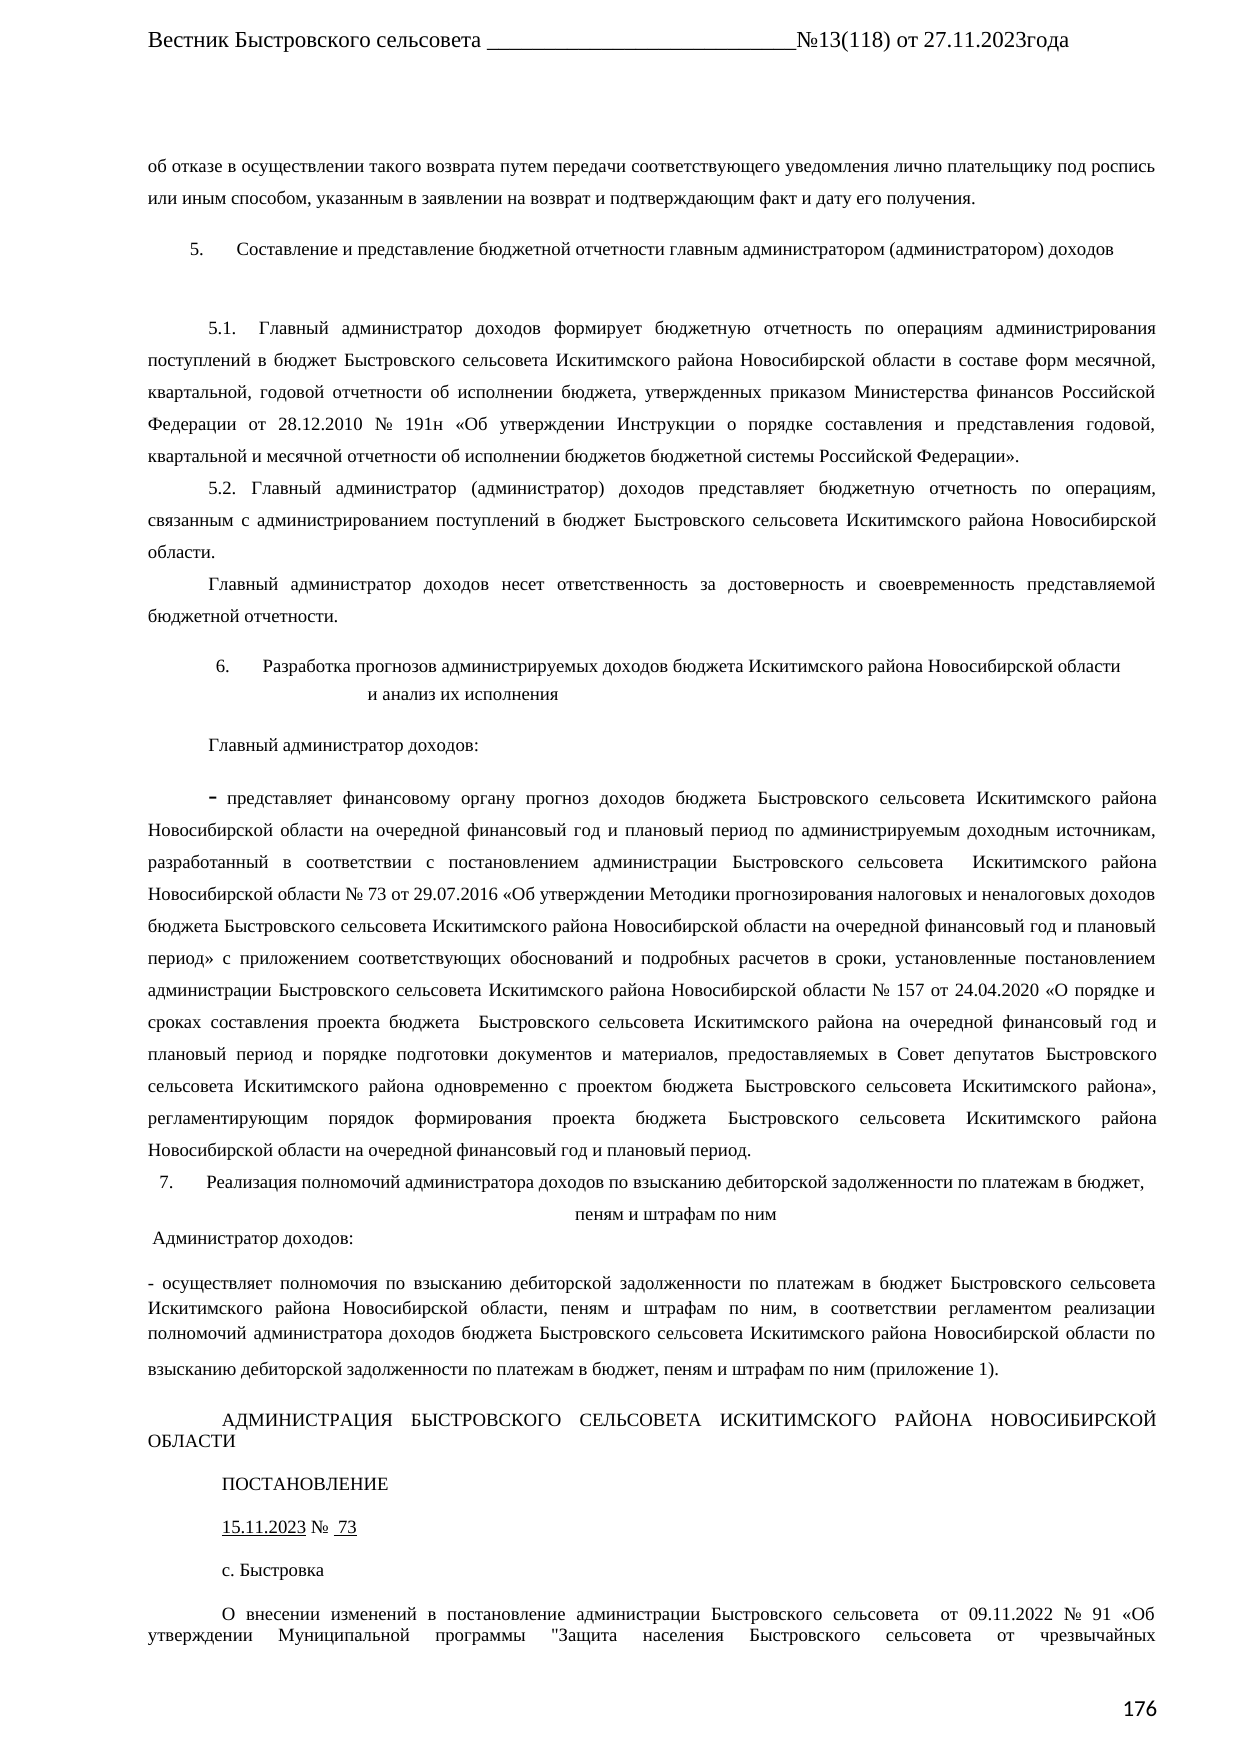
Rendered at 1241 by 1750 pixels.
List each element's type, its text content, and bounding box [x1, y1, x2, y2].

list Разработка прогнозов администрируемых доходов бюджета Искитимского района Новосибирской области [180, 651, 1157, 678]
text с. Быстровка [148, 1559, 1157, 1581]
text Главный администратор доходов несет ответственность за достоверность и своевременность представляемой бюджетной отчетности. [148, 564, 1157, 628]
text ПОСТАНОВЛЕНИЕ [148, 1473, 1157, 1495]
text и анализ их исполнения [148, 678, 1157, 705]
list представляет финансовому органу прогноз доходов бюджета Быстровского сельсовета Искитимского района Новосибирской области на очередной финансовый год и плановый период по администрируемым доходным источникам, разработанный в соответствии с постановлением администрации Быстровского сельсовета Искитимского района Новосибирской области № 73 от 29.07.2016 «Об утверждении Методики прогнозирования налоговых и неналоговых доходов бюджета Быстровского сельсовета Искитимского района Новосибирской области на очередной финансовый год и плановый период» с приложением соответствующих обоснований и подробных расчетов в сроки, установленные постановлением администрации Быстровского сельсовета Искитимского района Новосибирской области № 157 от 24.04.2020 «О порядке и сроках составления проекта бюджета Быстровского сельсовета Искитимского района на очередной финансовый год и плановый период и порядке подготовки документов и материалов, предоставляемых в Совет депутатов Быстровского сельсовета Искитимского района одновременно с проектом бюджета Быстровского сельсовета Искитимского района», регламентирующим порядок формирования проекта бюджета Быстровского сельсовета Искитимского района Новосибирской области на очередной финансовый год и плановый период. [148, 779, 1157, 1163]
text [148, 147, 1157, 211]
text - осуществляет полномочия по взысканию дебиторской задолженности по платежам в бюджет Быстровского сельсовета Искитимского района Новосибирской области, пеням и штрафам по ним, в соответствии регламентом реализации полномочий администратора доходов бюджета Быстровского сельсовета Искитимского района Новосибирской области по взысканию дебиторской задолженности по платежам в бюджет, пеням и штрафам по ним (приложение 1). [148, 1272, 1157, 1382]
list Реализация полномочий администратора доходов по взысканию дебиторской задолженности по платежам в бюджет, пеням и штрафам по ним [148, 1163, 1157, 1227]
text Главный администратор доходов: [148, 726, 1157, 758]
list Главный администратор (администратор) доходов представляет бюджетную отчетность по операциям, связанным с администрированием поступлений в бюджет Быстровского сельсовета Искитимского района Новосибирской области. [148, 468, 1157, 564]
text Администратор доходов: [148, 1227, 1157, 1248]
text АДМИНИСТРАЦИЯ БЫСТРОВСКОГО СЕЛЬСОВЕТА ИСКИТИМСКОГО РАЙОНА НОВОСИБИРСКОЙ ОБЛАСТИ [148, 1408, 1157, 1452]
text 15.11.2023 № 73 [148, 1516, 1157, 1538]
list Составление и представление бюджетной отчетности главным администратором (администратором) доходов [148, 234, 1157, 261]
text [148, 1602, 1157, 1646]
list Главный администратор доходов формирует бюджетную отчетность по операциям администрирования поступлений в бюджет Быстровского сельсовета Искитимского района Новосибирской области в составе форм месячной, квартальной, годовой отчетности об исполнении бюджета, утвержденных приказом Министерства финансов Российской Федерации от 28.12.2010 № 191н «Об утверждении Инструкции о порядке составления и представления годовой, квартальной и месячной отчетности об исполнении бюджетов бюджетной системы Российской Федерации». [148, 309, 1157, 468]
